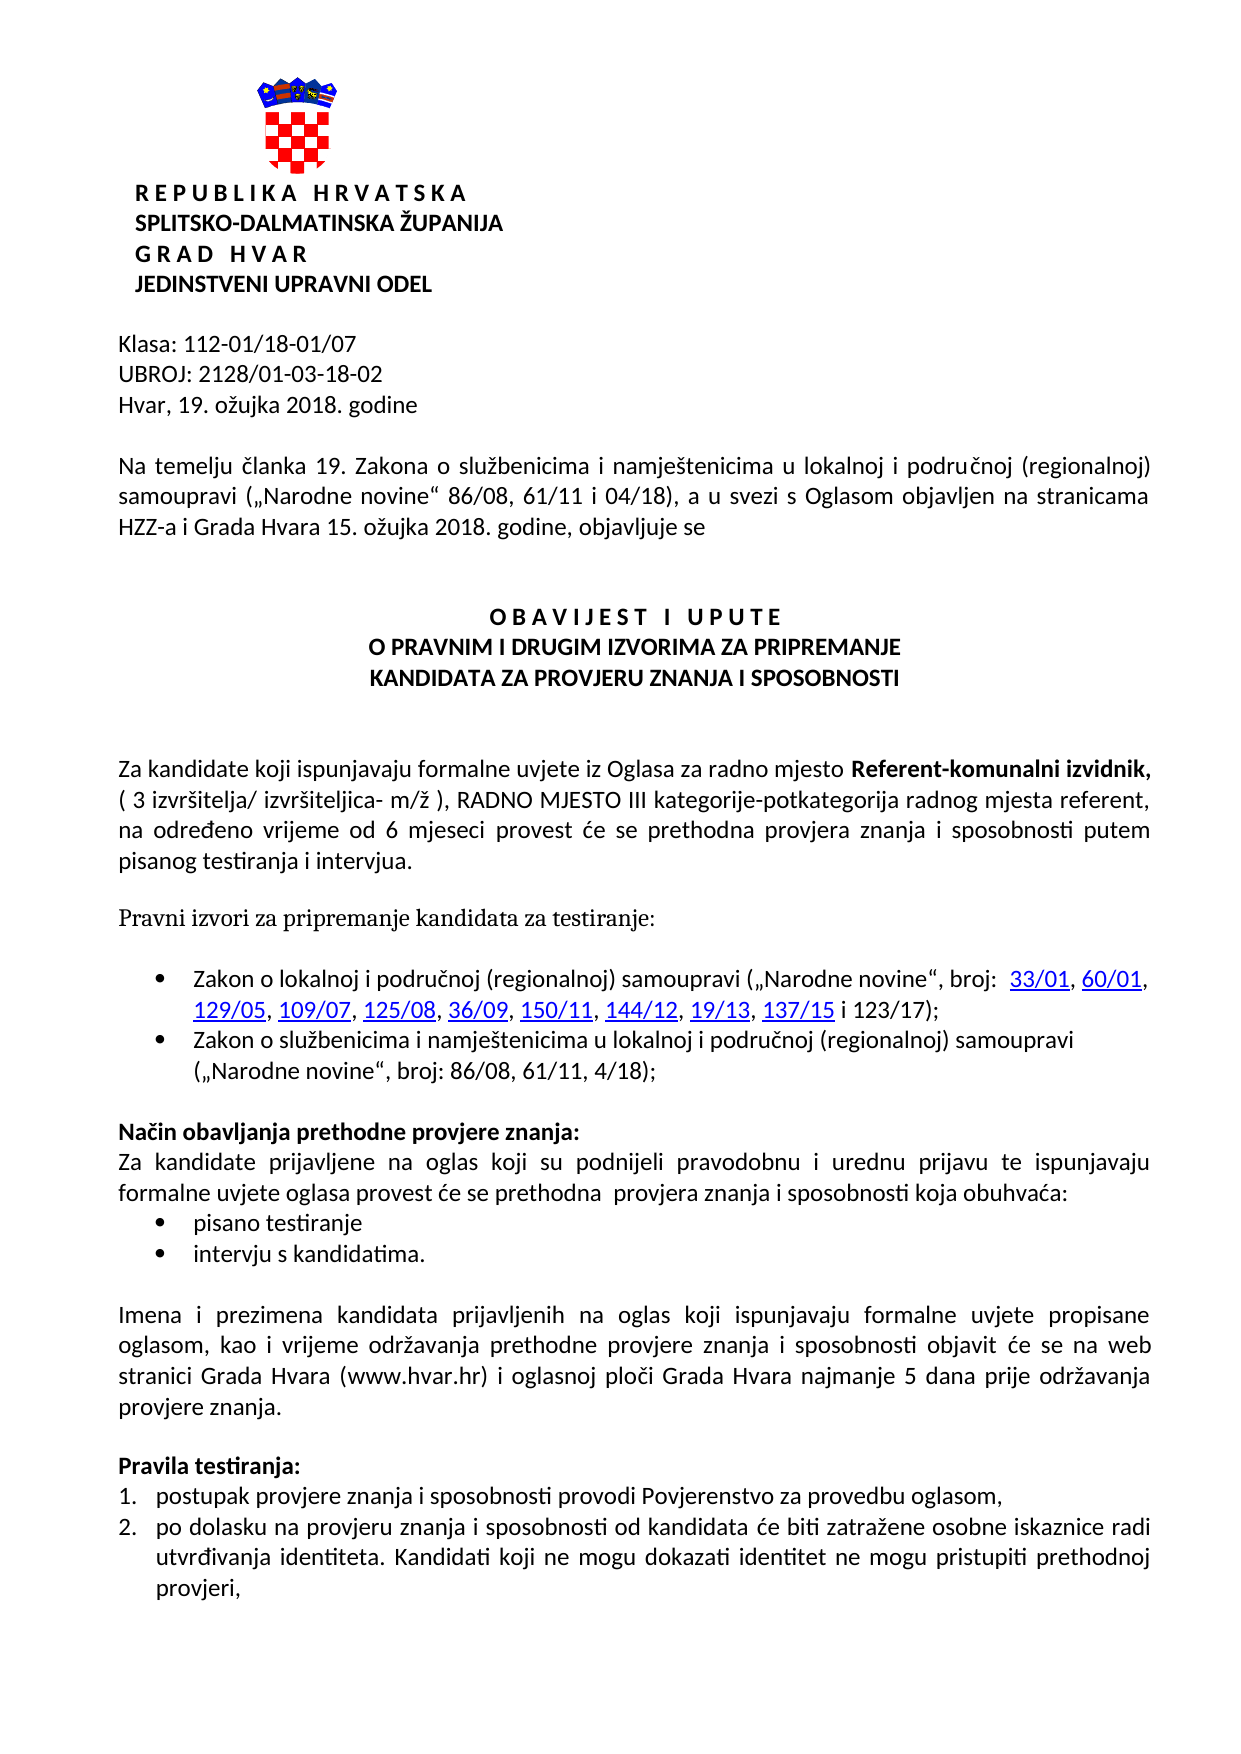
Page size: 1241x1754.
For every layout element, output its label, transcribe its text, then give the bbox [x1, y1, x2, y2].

text JEDINSTVENI UPRAVNI ODEL [118, 268, 1152, 299]
list Zakon o službenicima i namještenicima u lokalnoj i područnoj (regionalnoj) samoupravi („Narodne novine“, broj: 86/08, 61/11, 4/18); [156, 1024, 1181, 1086]
text O B A V I J E S T I U P U T E [118, 601, 1152, 631]
text R E P U B L I K A H R V A T S K A [118, 177, 1152, 207]
text Pravila testiranja: [118, 1450, 1152, 1481]
text O PRAVNIM I DRUGIM IZVORIMA ZA PRIPREMANJE [118, 631, 1152, 662]
text Hvar, 19. ožujka 2018. godine [118, 389, 1152, 419]
list pisano testiranje [156, 1208, 1152, 1238]
list intervju s kandidatima. [156, 1238, 1152, 1269]
text Način obavljanja prethodne provjere znanja: [118, 1116, 1152, 1147]
list Zakon o lokalnoj i područnoj (regionalnoj) samoupravi („Narodne novine“, broj: 33/01, 60/01, 129/05, 109/07, 125/08, 36/09, 150/11, 144/12, 19/13, 137/15 i 123/17); [156, 963, 1181, 1024]
text UBROJ: 2128/01-03-18-02 [118, 358, 1152, 389]
text Klasa: 112-01/18-01/07 [118, 328, 1152, 358]
text Pravni izvori za pripremanje kandidata za testiranje: [118, 904, 1152, 933]
list po dolasku na provjeru znanja i sposobnosti od kandidata će biti zatražene osobne iskaznice radi utvrđivanja identiteta. Kandidati koji ne mogu dokazati identitet ne mogu pristupiti prethodnoj provjeri, [118, 1511, 1152, 1603]
text Imena i prezimena kandidata prijavljenih na oglas koji ispunjavaju formalne uvjete propisane oglasom, kao i vrijeme održavanja prethodne provjere znanja i sposobnosti objavit će se na web stranici Grada Hvara (www.hvar.hr) i oglasnoj ploči Grada Hvara najmanje 5 dana prije održavanja provjere znanja. [118, 1299, 1152, 1421]
list postupak provjere znanja i sposobnosti provodi Povjerenstvo za provedbu oglasom, [118, 1481, 1152, 1511]
text Za kandidate koji ispunjavaju formalne uvjete iz Oglasa za radno mjesto Referent-komunalni izvidnik, ( 3 izvršitelja/ izvršiteljica- m/ž ), RADNO MJESTO III kategorije-potkategorija radnog mjesta referent, na određeno vrijeme od 6 mjeseci provest će se prethodna provjera znanja i sposobnosti putem pisanog testiranja i intervjua. [118, 753, 1152, 875]
text Za kandidate prijavljene na oglas koji su podnijeli pravodobnu i urednu prijavu te ispunjavaju formalne uvjete oglasa provest će se prethodna provjera znanja i sposobnosti koja obuhvaća: [118, 1147, 1152, 1208]
text G R A D H V A R [118, 238, 1152, 268]
text Na temelju članka 19. Zakona o službenicima i namještenicima u lokalnoj i područnoj (regionalnoj) samoupravi („Narodne novine“ 86/08, 61/11 i 04/18), a u svezi s Oglasom objavljen na stranicama HZZ-a i Grada Hvara 15. ožujka 2018. godine, objavljuje se [118, 450, 1152, 541]
text SPLITSKO-DALMATINSKA ŽUPANIJA [118, 207, 1152, 238]
text KANDIDATA ZA PROVJERU ZNANJA I SPOSOBNOSTI [118, 662, 1152, 692]
